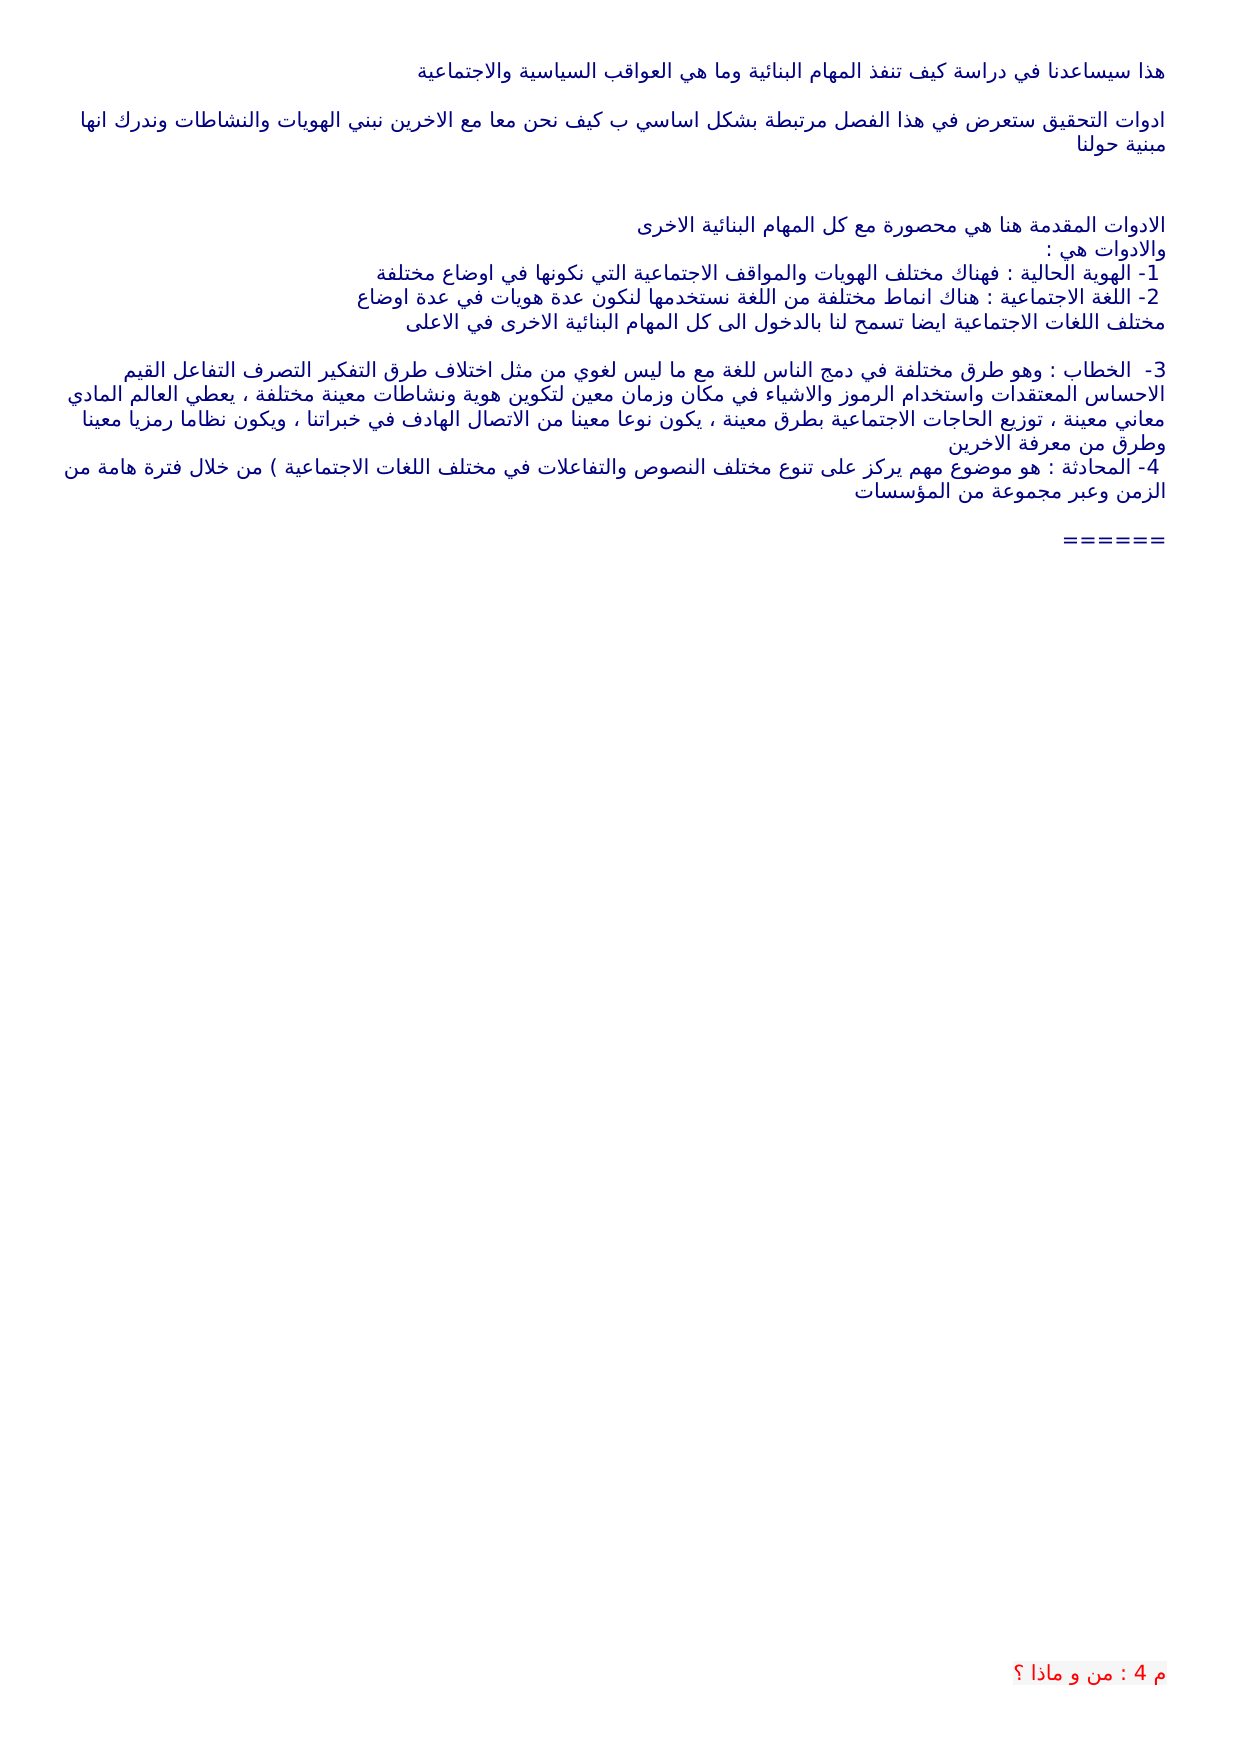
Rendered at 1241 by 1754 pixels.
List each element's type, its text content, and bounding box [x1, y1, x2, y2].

text هذا سيساعدنا في دراسة كيف تنفذ المهام البنائية وما هي العواقب السياسية والاجتماعية ادوات التحقيق ستعرض في هذا الفصل مرتبطة بشكل اساسي ب كيف نحن معا مع الاخرين نبني الهويات والنشاطات وندرك انها مبنية حولنا [44, 59, 1167, 184]
text الادوات المقدمة هنا هي محصورة مع كل المهام البنائية الاخرى والادوات هي : 1- الهوية الحالية : فهناك مختلف الهويات والمواقف الاجتماعية التي نكونها في اوضاع مختلفة 2- اللغة الاجتماعية : هناك انماط مختلفة من اللغة نستخدمها لنكون عدة هويات في عدة اوضاع مختلف اللغات الاجتماعية ايضا تسمح لنا بالدخول الى كل المهام البنائية الاخرى في الاعلى 3- الخطاب : وهو طرق مختلفة في دمج الناس للغة مع ما ليس لغوي من مثل اختلاف طرق التفكير التصرف التفاعل القيم الاحساس المعتقدات واستخدام الرموز والاشياء في مكان وزمان معين لتكوين هوية ونشاطات معينة مختلفة ، يعطي العالم المادي معاني معينة ، توزيع الحاجات الاجتماعية بطرق معينة ، يكون نوعا معينا من الاتصال الهادف في خبراتنا ، ويكون نظاما رمزيا معينا وطرق من معرفة الاخرين 4- المحادثة : هو موضوع مهم يركز على تنوع مختلف النصوص والتفاعلات في مختلف اللغات الاجتماعية ) من خلال فترة هامة من الزمن وعبر مجموعة من المؤسسات ====== [44, 213, 1167, 580]
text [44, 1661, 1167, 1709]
